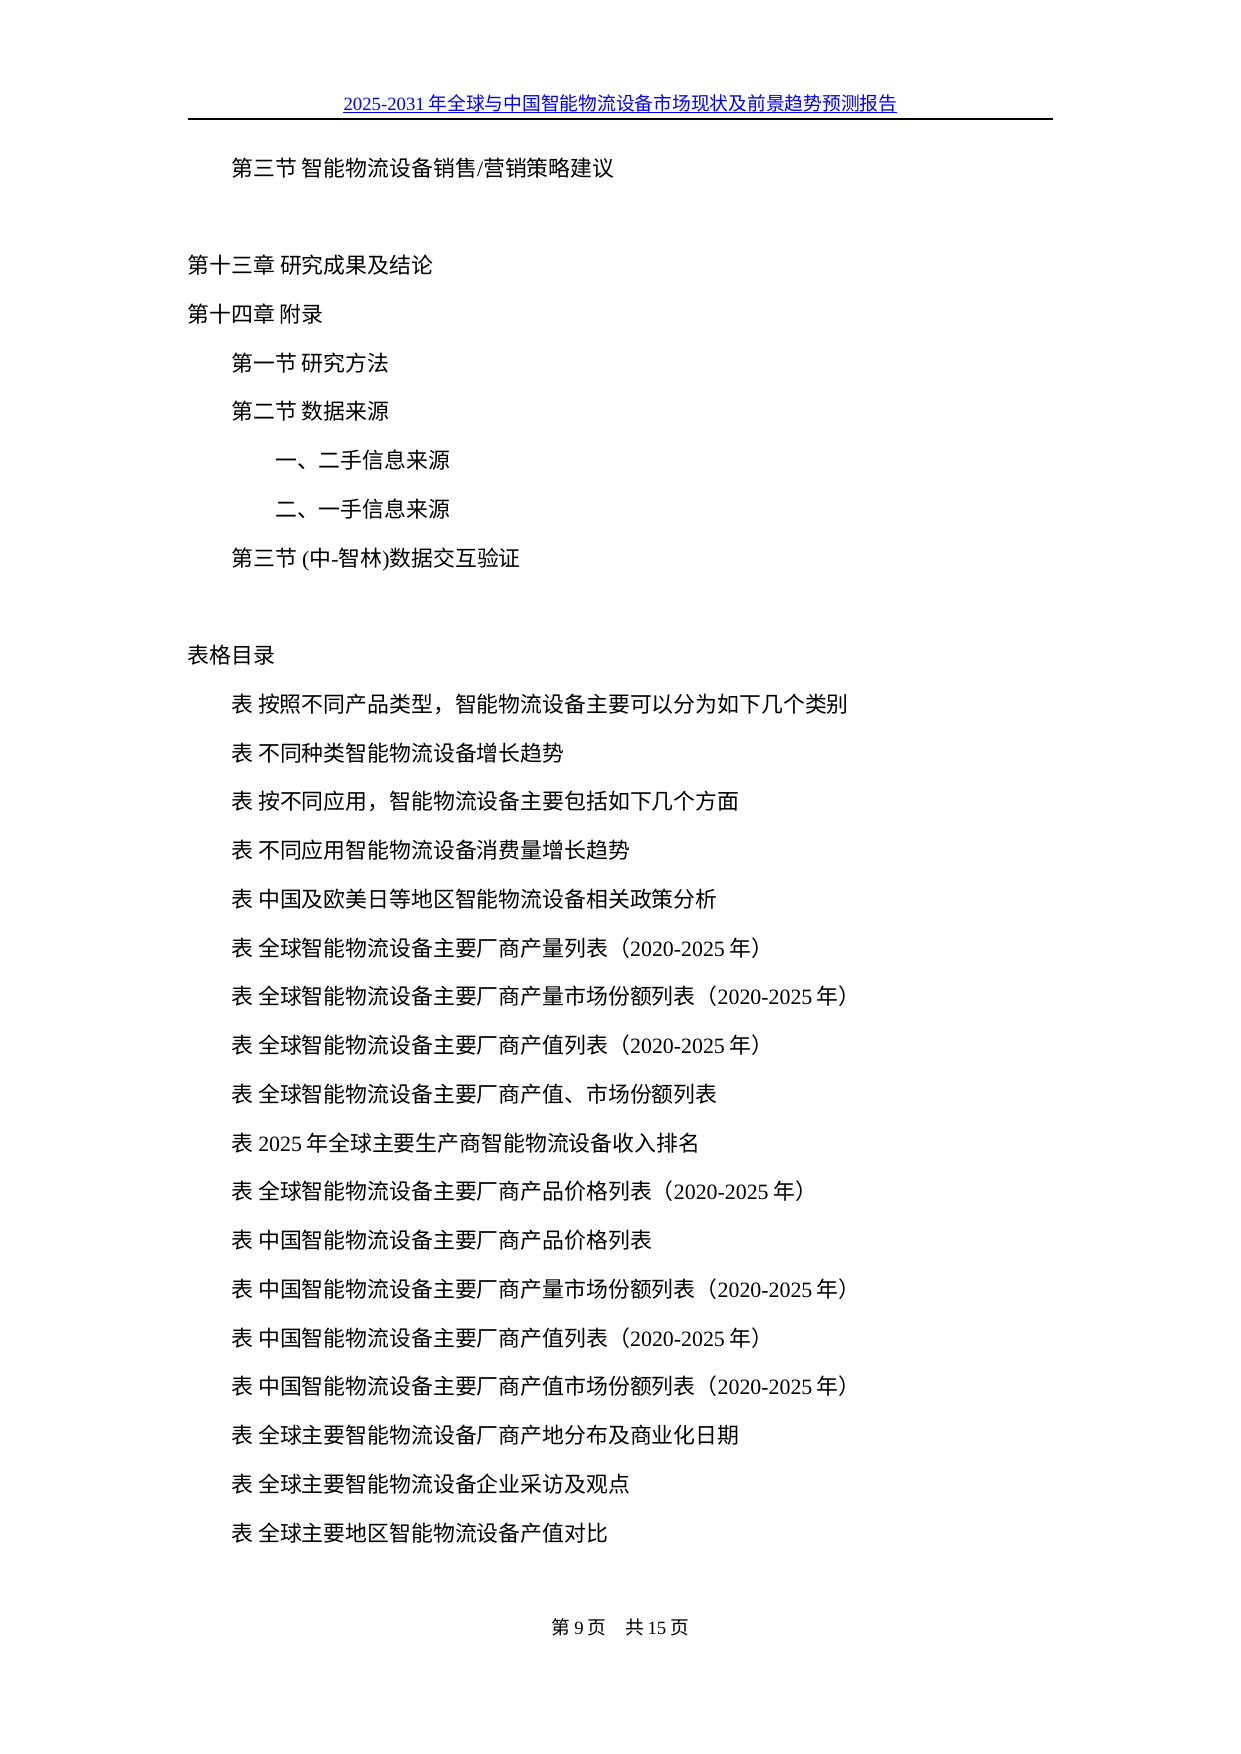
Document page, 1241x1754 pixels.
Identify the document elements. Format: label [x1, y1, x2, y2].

text [187, 150, 1053, 1548]
